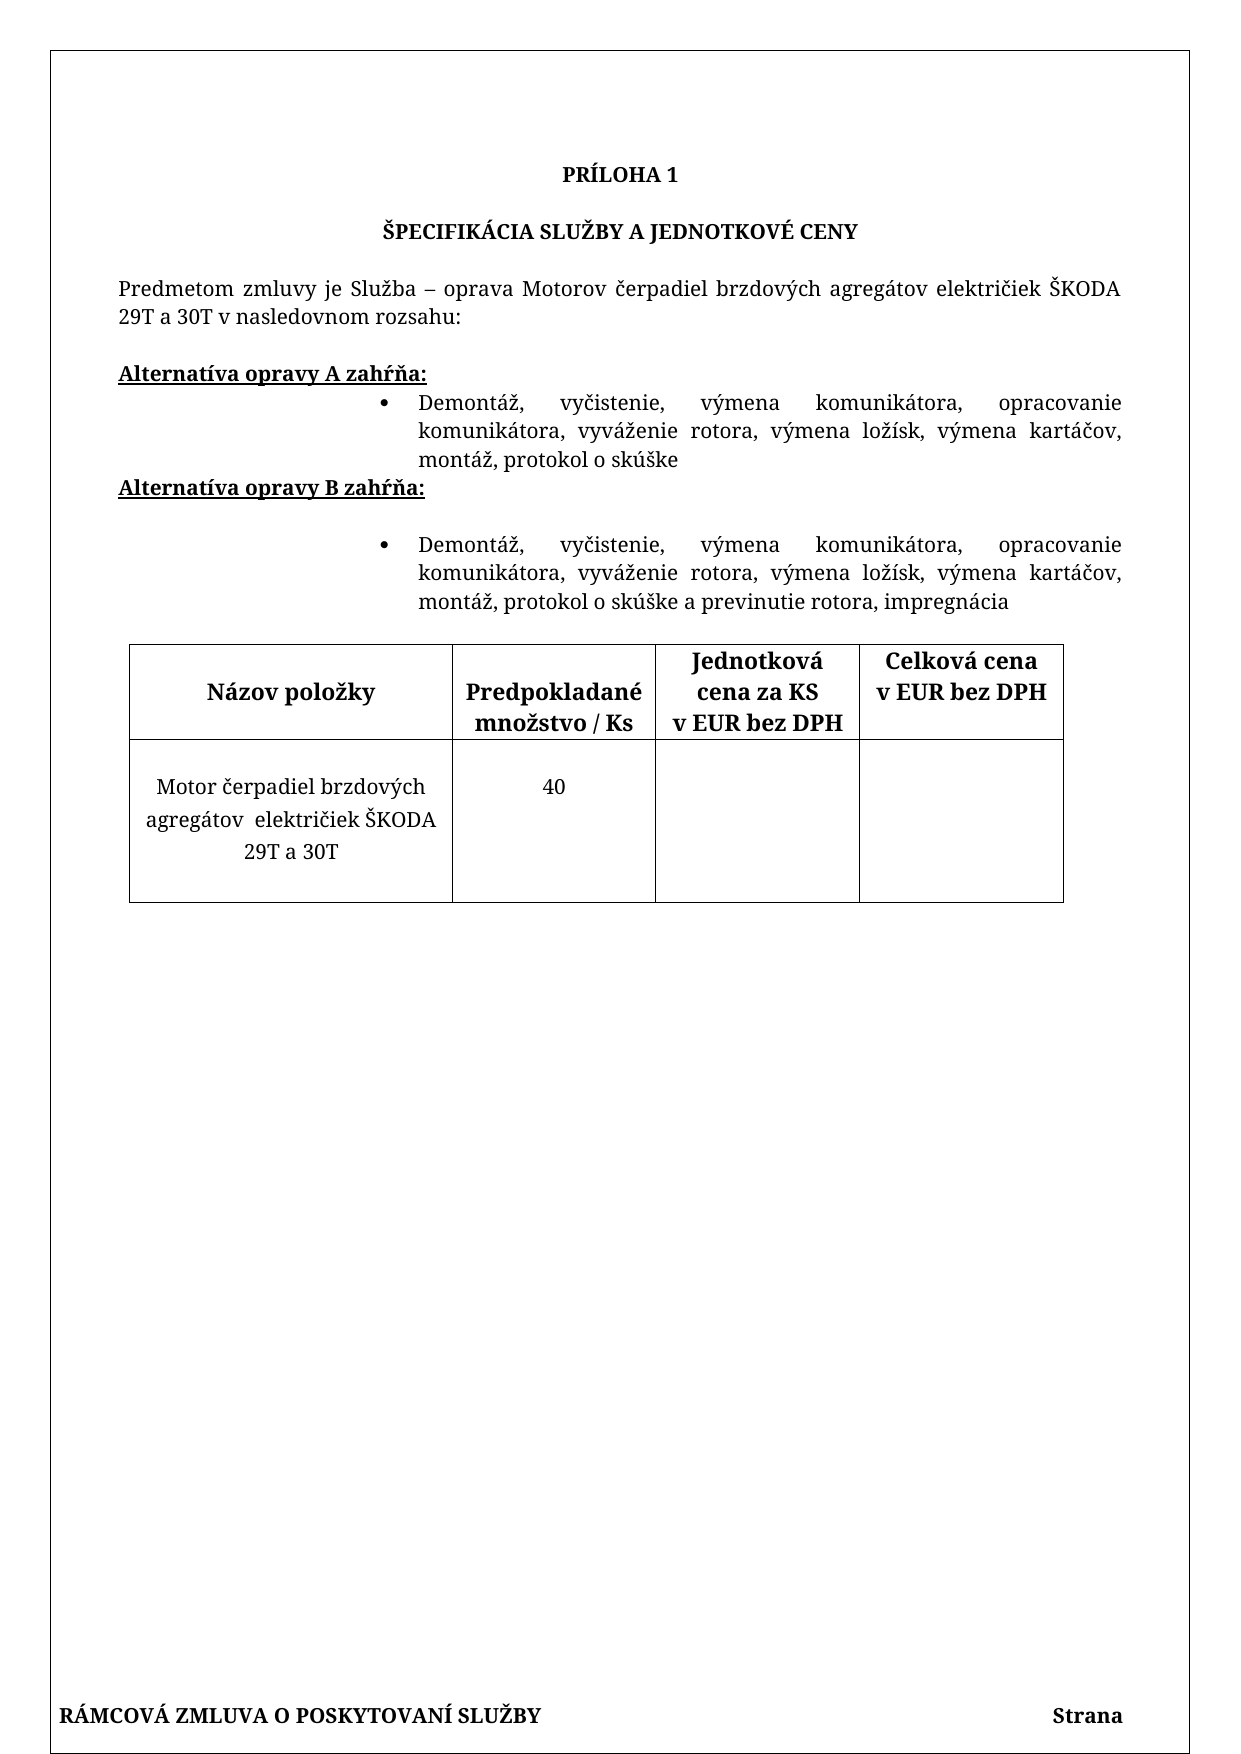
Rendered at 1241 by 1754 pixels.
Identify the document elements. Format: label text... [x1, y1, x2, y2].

text Alternatíva opravy A zahŕňa: [118, 359, 1122, 388]
table_cell Motor čerpadiel brzdových agregátov električiek ŠKODA 29T a 30T [130, 740, 452, 902]
table_cell 40 [453, 740, 655, 902]
table_header Predpokladané množstvo / Ks [453, 645, 655, 738]
table_cell [656, 740, 859, 902]
table_cell [860, 740, 1063, 902]
list Demontáž, vyčistenie, výmena komunikátora, opracovanie komunikátora, vyváženie rotora, výmena ložísk, výmena kartáčov, montáž, protokol o skúške a previnutie rotora, impregnácia [381, 530, 1122, 615]
table_header Jednotková cena za KS v EUR bez DPH [656, 645, 859, 738]
text Alternatíva opravy B zahŕňa: [118, 473, 1122, 502]
text PRÍLOHA 1 [118, 160, 1122, 189]
list Demontáž, vyčistenie, výmena komunikátora, opracovanie komunikátora, vyváženie rotora, výmena ložísk, výmena kartáčov, montáž, protokol o skúške [381, 388, 1122, 473]
text ŠPECIFIKÁCIA SLUŽBY A JEDNOTKOVÉ CENY [118, 217, 1122, 246]
table_header Celková cena v EUR bez DPH [860, 645, 1063, 738]
table_header Názov položky [130, 645, 452, 738]
text Predmetom zmluvy je Služba – oprava Motorov čerpadiel brzdových agregátov električiek ŠKODA 29T a 30T v nasledovnom rozsahu: [118, 274, 1122, 331]
